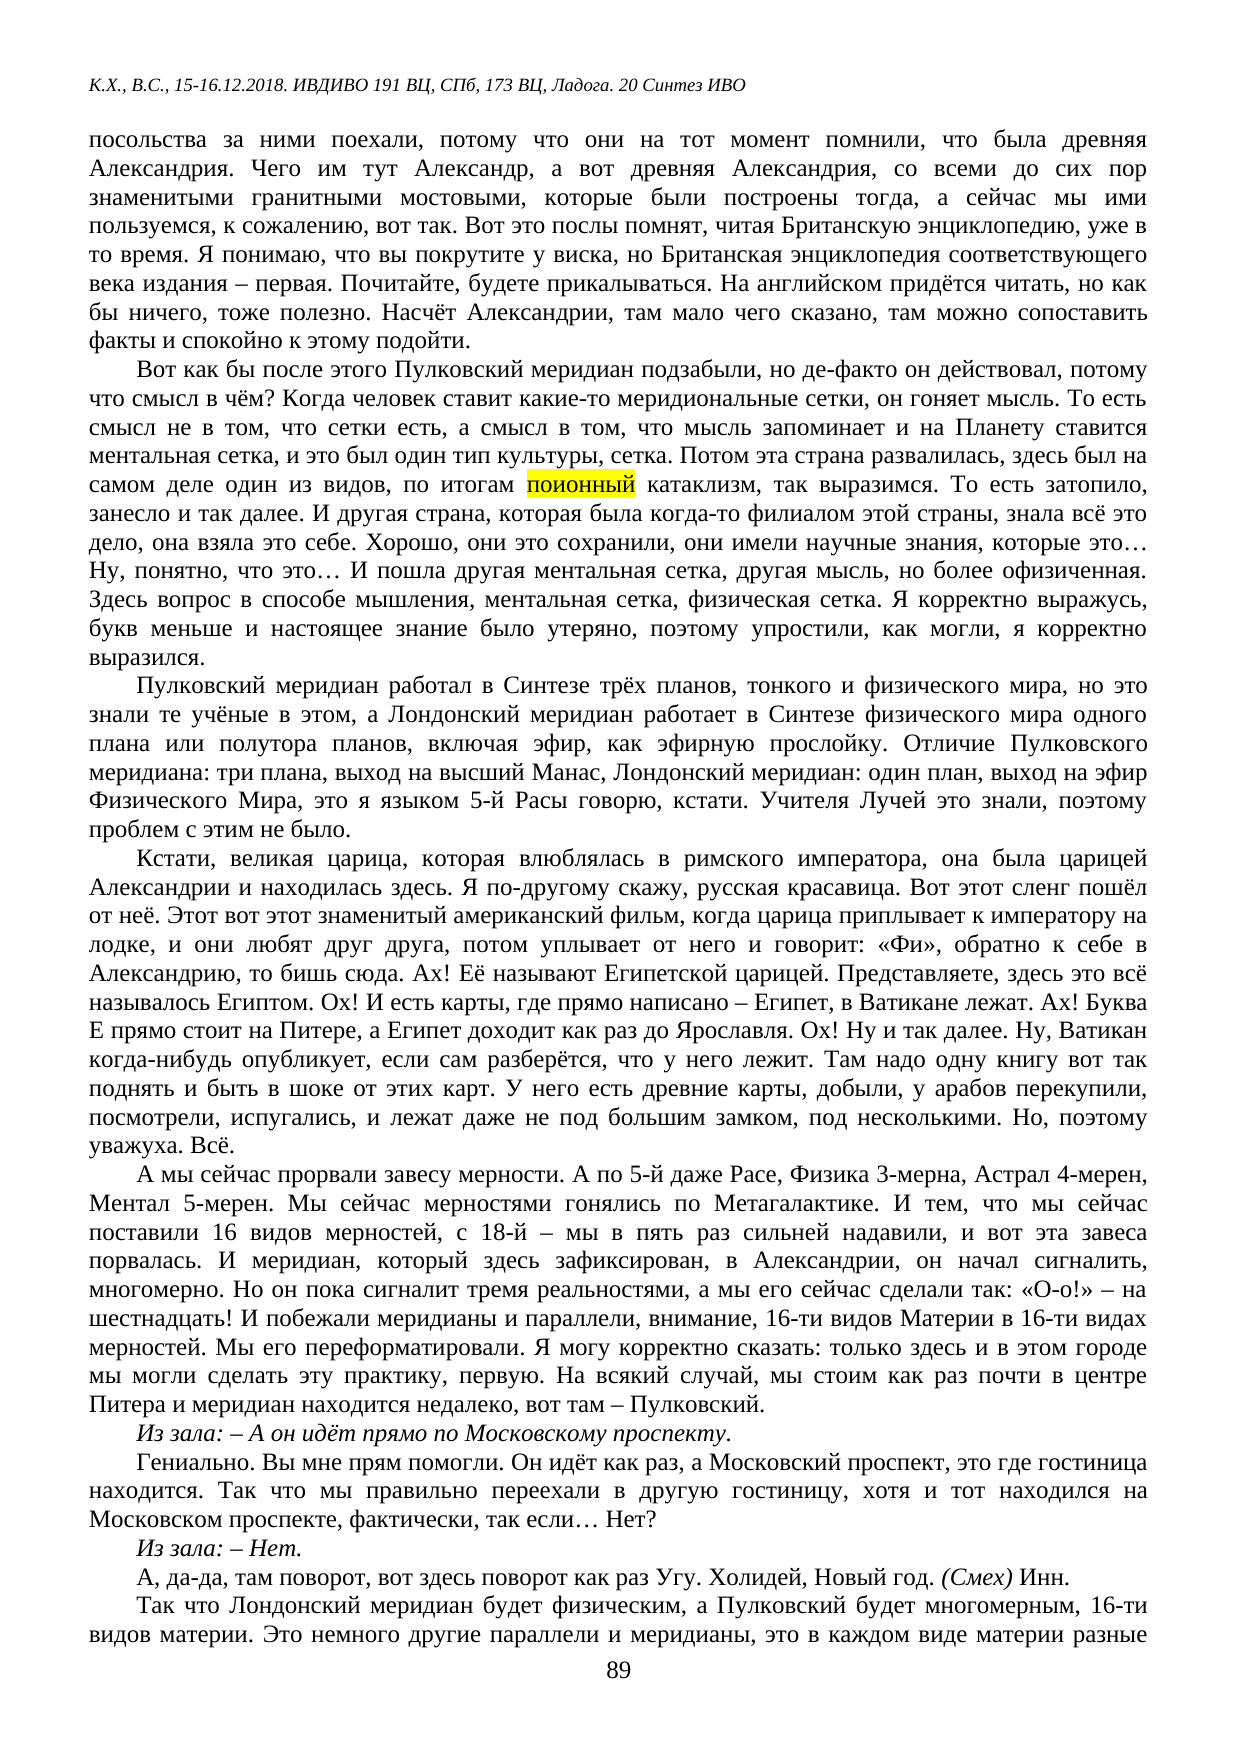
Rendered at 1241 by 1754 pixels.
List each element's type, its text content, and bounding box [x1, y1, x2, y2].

text Пулковский меридиан работал в Синтезе трёх планов, тонкого и физического мира, но это знали те учёные в этом, а Лондонский меридиан работает в Синтезе физического мира одного плана или полутора планов, включая эфир, как эфирную прослойку. Отличие Пулковского меридиана: три плана, выход на высший Манас, Лондонский меридиан: один план, выход на эфир Физического Мира, это я языком 5-й Расы говорю, кстати. Учителя Лучей это знали, поэтому проблем с этим не было. [89, 670, 1149, 843]
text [89, 1590, 1149, 1648]
text Кстати, великая царица, которая влюблялась в римского императора, она была царицей Александрии и находилась здесь. Я по-другому скажу, русская красавица. Вот этот сленг пошёл от неё. Этот вот этот знаменитый американский фильм, когда царица приплывает к императору на лодке, и они любят друг друга, потом уплывает от него и говорит: «Фи», обратно к себе в Александрию, то бишь сюда. Ах! Её называют Египетской царицей. Представляете, здесь это всё называлось Египтом. Ох! И есть карты, где прямо написано – Египет, в Ватикане лежат. Ах! Буква Е прямо стоит на Питере, а Египет доходит как раз до Ярославля. Ох! Ну и так далее. Ну, Ватикан когда-нибудь опубликует, если сам разберётся, что у него лежит. Там надо одну книгу вот так поднять и быть в шоке от этих карт. У него есть древние карты, добыли, у арабов перекупили, посмотрели, испугались, и лежат даже не под большим замком, под несколькими. Но, поэтому уважуха. Всё. [89, 843, 1149, 1159]
text Вот как бы после этого Пулковский меридиан подзабыли, но де-факто он действовал, потому что смысл в чём? Когда человек ставит какие-то меридиональные сетки, он гоняет мысль. То есть смысл не в том, что сетки есть, а смысл в том, что мысль запоминает и на Планету ставится ментальная сетка, и это был один тип культуры, сетка. Потом эта страна развалилась, здесь был на самом деле один из видов, по итогам поионный катаклизм, так выразимся. То есть затопило, занесло и так далее. И другая страна, которая была когда-то филиалом этой страны, знала всё это дело, она взяла это себе. Хорошо, они это сохранили, они имели научные знания, которые это… Ну, понятно, что это… И пошла другая ментальная сетка, другая мысль, но более офизиченная. Здесь вопрос в способе мышления, ментальная сетка, физическая сетка. Я корректно выражусь, букв меньше и настоящее знание было утеряно, поэтому упростили, как могли, я корректно выразился. [89, 354, 1149, 670]
text Из зала: – Нет. [89, 1533, 1149, 1562]
text А мы сейчас прорвали завесу мерности. А по 5-й даже Расе, Физика 3-мерна, Астрал 4-мерен, Ментал 5-мерен. Мы сейчас мерностями гонялись по Метагалактике. И тем, что мы сейчас поставили 16 видов мерностей, с 18-й – мы в пять раз сильней надавили, и вот эта завеса порвалась. И меридиан, который здесь зафиксирован, в Александрии, он начал сигналить, многомерно. Но он пока сигналит тремя реальностями, а мы его сейчас сделали так: «О-о!» – на шестнадцать! И побежали меридианы и параллели, внимание, 16-ти видов Материи в 16-ти видах мерностей. Мы его переформатировали. Я могу корректно сказать: только здесь и в этом городе мы могли сделать эту практику, первую. На всякий случай, мы стоим как раз почти в центре Питера и меридиан находится недалеко, вот там – Пулковский. [89, 1159, 1149, 1418]
text Гениально. Вы мне прям помогли. Он идёт как раз, а Московский проспект, это где гостиница находится. Так что мы правильно переехали в другую гостиницу, хотя и тот находился на Московском проспекте, фактически, так если… Нет? [89, 1447, 1149, 1533]
text А, да-да, там поворот, вот здесь поворот как раз Угу. Холидей, Новый год. (Смех) Инн. [89, 1562, 1149, 1590]
text Из зала: – А он идёт прямо по Московскому проспекту. [89, 1418, 1149, 1447]
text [89, 124, 1149, 354]
